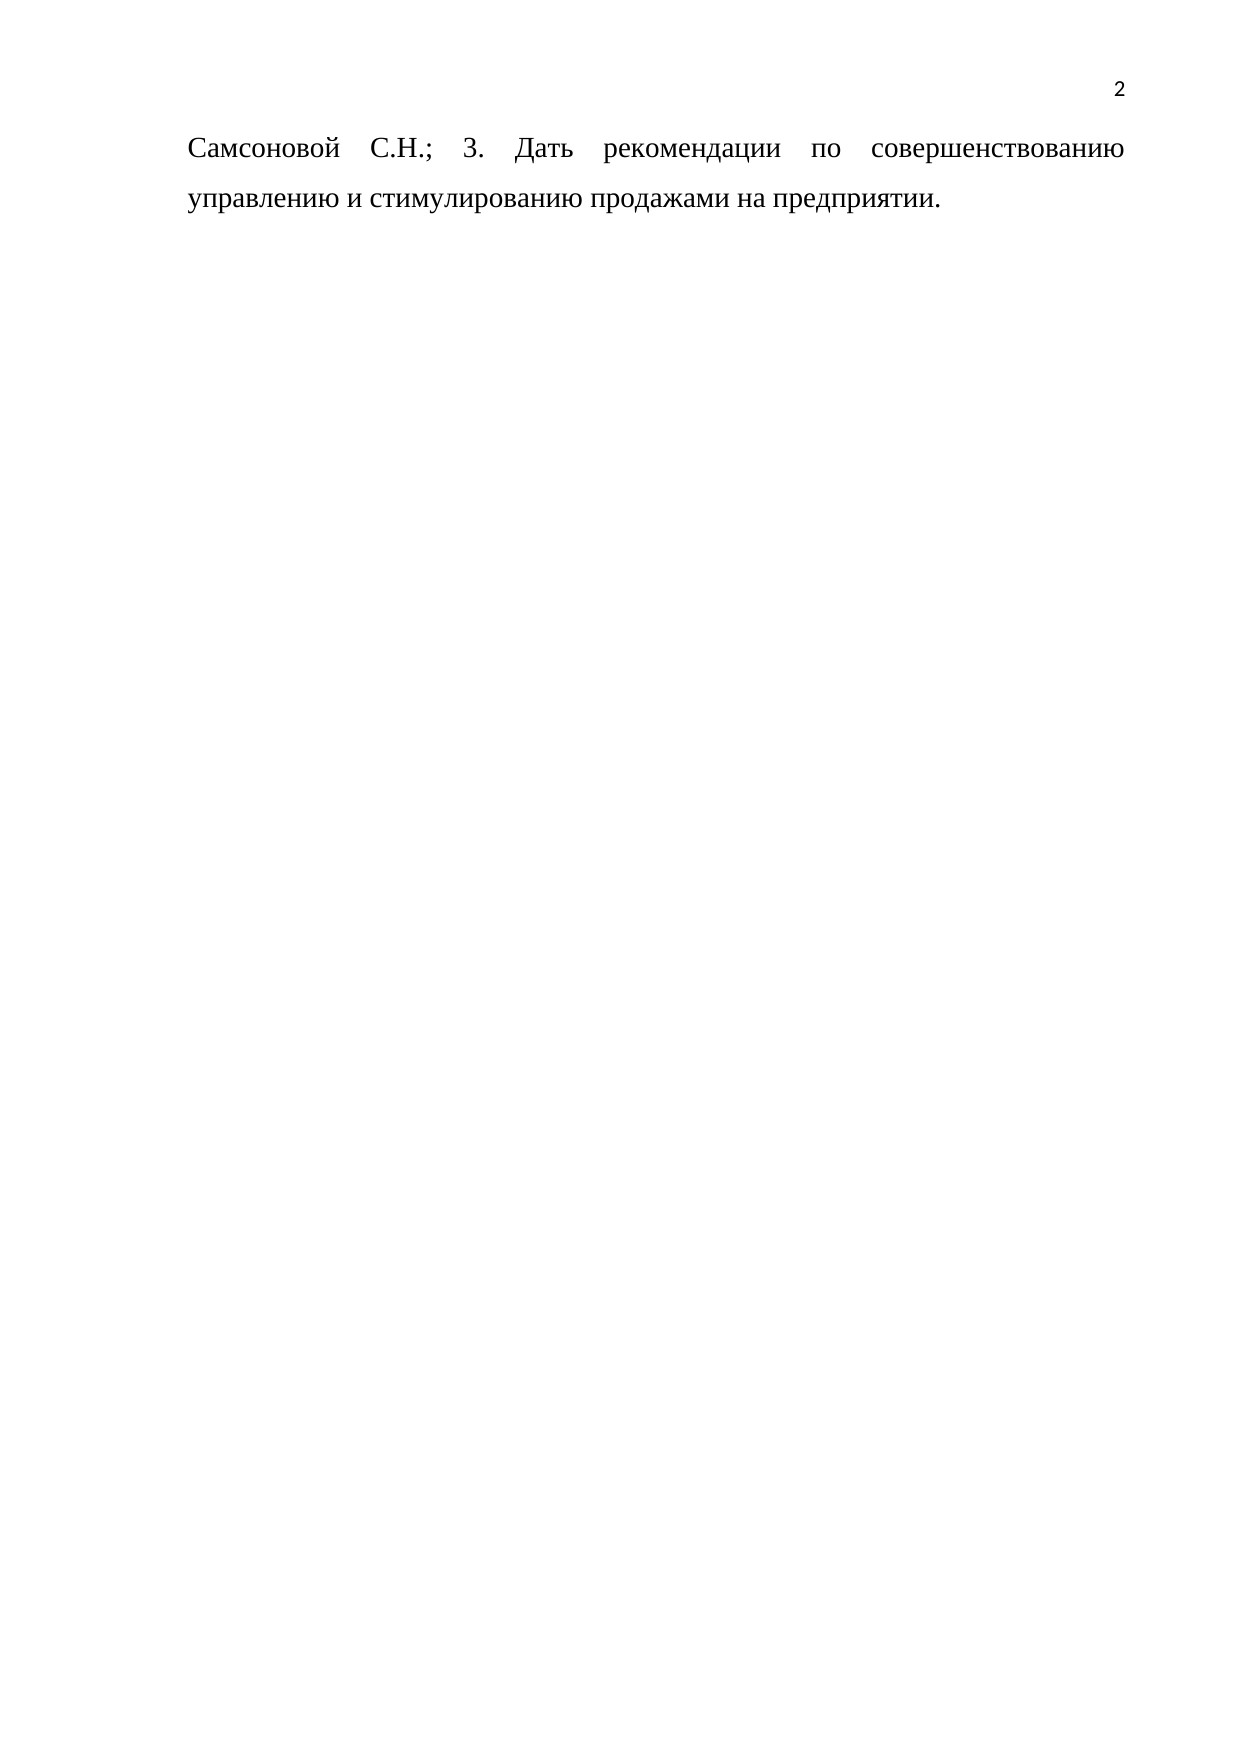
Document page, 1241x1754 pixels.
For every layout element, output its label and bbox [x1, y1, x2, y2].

text [187, 130, 1125, 214]
